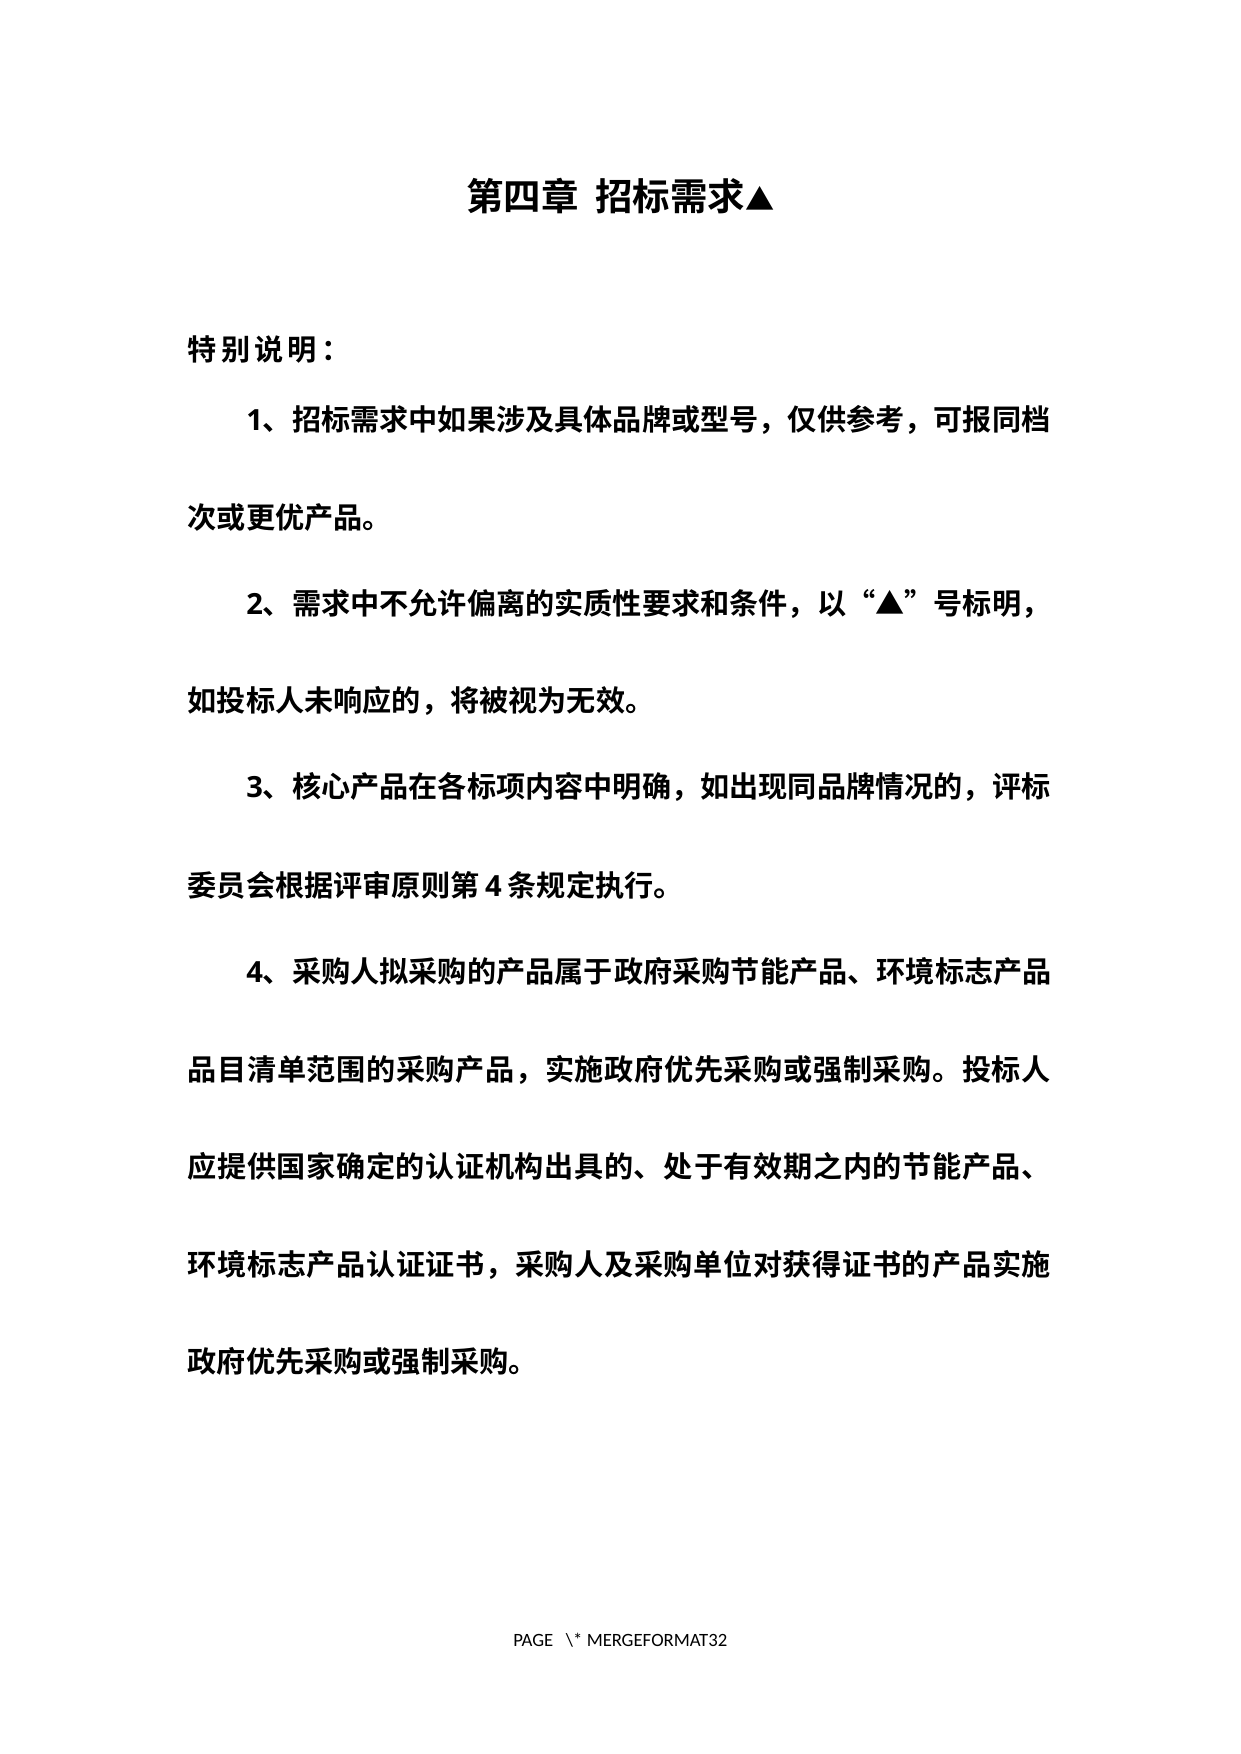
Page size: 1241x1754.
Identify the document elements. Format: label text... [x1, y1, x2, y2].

text 特别说明： [187, 327, 1053, 369]
text 3、核心产品在各标项内容中明确，如出现同品牌情况的，评标委员会根据评审原则第4条规定执行。 [187, 753, 1053, 915]
text 1、招标需求中如果涉及具体品牌或型号，仅供参考，可报同档次或更优产品。 [187, 385, 1053, 548]
text 2、需求中不允许偏离的实质性要求和条件，以“▲”号标明，如投标人未响应的，将被视为无效。 [187, 569, 1053, 731]
text 第四章 招标需求▲ [187, 162, 1053, 227]
text 4、采购人拟采购的产品属于政府采购节能产品、环境标志产品品目清单范围的采购产品，实施政府优先采购或强制采购。投标人应提供国家确定的认证机构出具的、处于有效期之内的节能产品、环境标志产品认证证书，采购人及采购单位对获得证书的产品实施政府优先采购或强制采购。 [187, 938, 1053, 1393]
